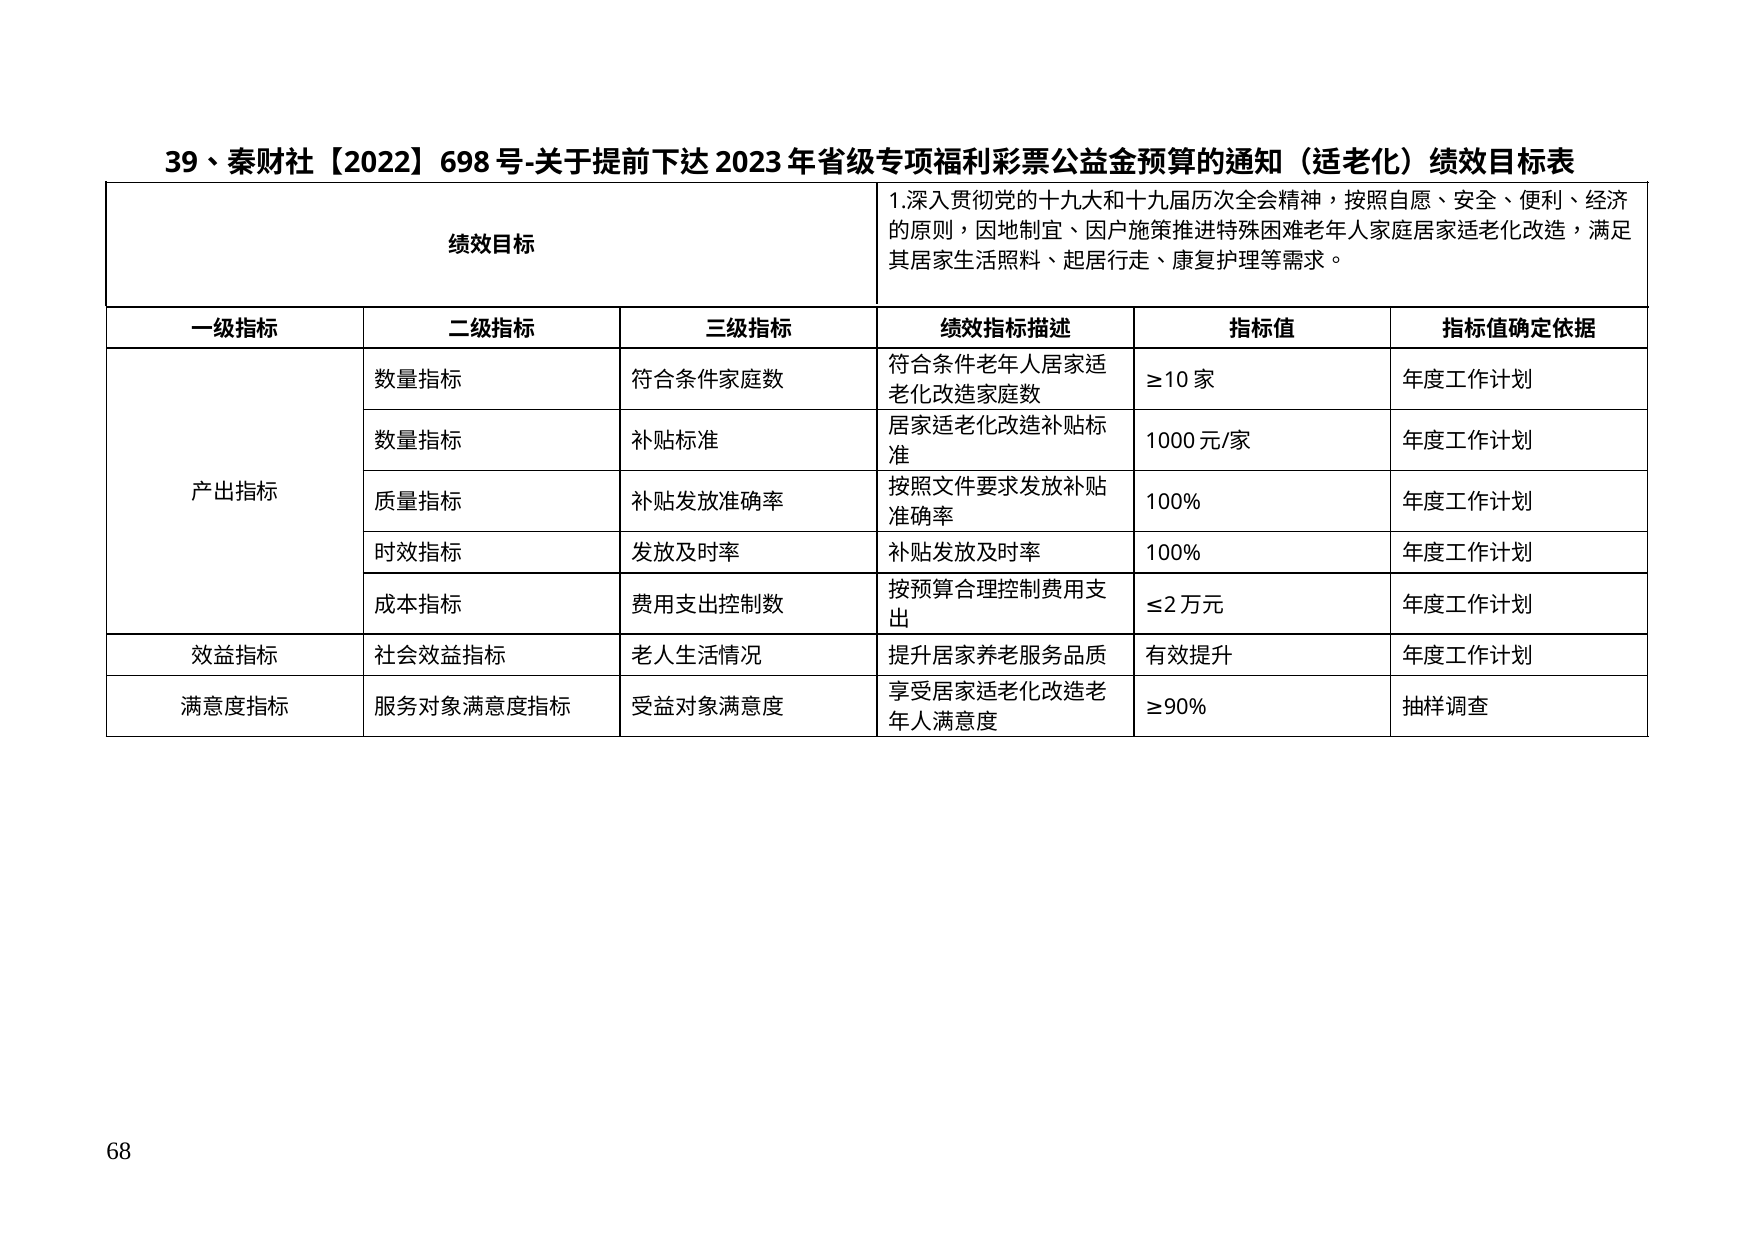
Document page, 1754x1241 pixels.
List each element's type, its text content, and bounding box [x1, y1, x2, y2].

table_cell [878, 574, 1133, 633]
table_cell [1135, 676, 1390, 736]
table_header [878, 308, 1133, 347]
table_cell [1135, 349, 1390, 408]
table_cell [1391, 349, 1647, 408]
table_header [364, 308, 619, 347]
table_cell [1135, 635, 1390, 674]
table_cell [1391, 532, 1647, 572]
text 39、秦财社【2022】698号-关于提前下达2023年省级专项福利彩票公益金预算的通知（适老化）绩效目标表 [106, 142, 1648, 181]
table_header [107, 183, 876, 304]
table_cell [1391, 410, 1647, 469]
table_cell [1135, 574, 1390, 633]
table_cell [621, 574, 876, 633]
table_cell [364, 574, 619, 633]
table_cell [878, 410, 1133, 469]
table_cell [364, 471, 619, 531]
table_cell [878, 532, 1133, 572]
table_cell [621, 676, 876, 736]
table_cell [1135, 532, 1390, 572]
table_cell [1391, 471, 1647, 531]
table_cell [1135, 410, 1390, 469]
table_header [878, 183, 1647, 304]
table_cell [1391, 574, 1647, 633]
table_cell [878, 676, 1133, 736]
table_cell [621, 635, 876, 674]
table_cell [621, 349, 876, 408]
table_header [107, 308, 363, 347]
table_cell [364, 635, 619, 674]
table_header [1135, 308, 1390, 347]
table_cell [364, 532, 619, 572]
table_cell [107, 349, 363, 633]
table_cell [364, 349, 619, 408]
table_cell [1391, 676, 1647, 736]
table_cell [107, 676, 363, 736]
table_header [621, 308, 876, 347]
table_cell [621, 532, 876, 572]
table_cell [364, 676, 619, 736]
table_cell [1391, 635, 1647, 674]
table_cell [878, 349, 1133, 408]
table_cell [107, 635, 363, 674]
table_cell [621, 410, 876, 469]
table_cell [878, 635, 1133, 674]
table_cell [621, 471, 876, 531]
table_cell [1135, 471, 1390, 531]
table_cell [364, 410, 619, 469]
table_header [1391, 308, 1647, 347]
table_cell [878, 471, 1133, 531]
